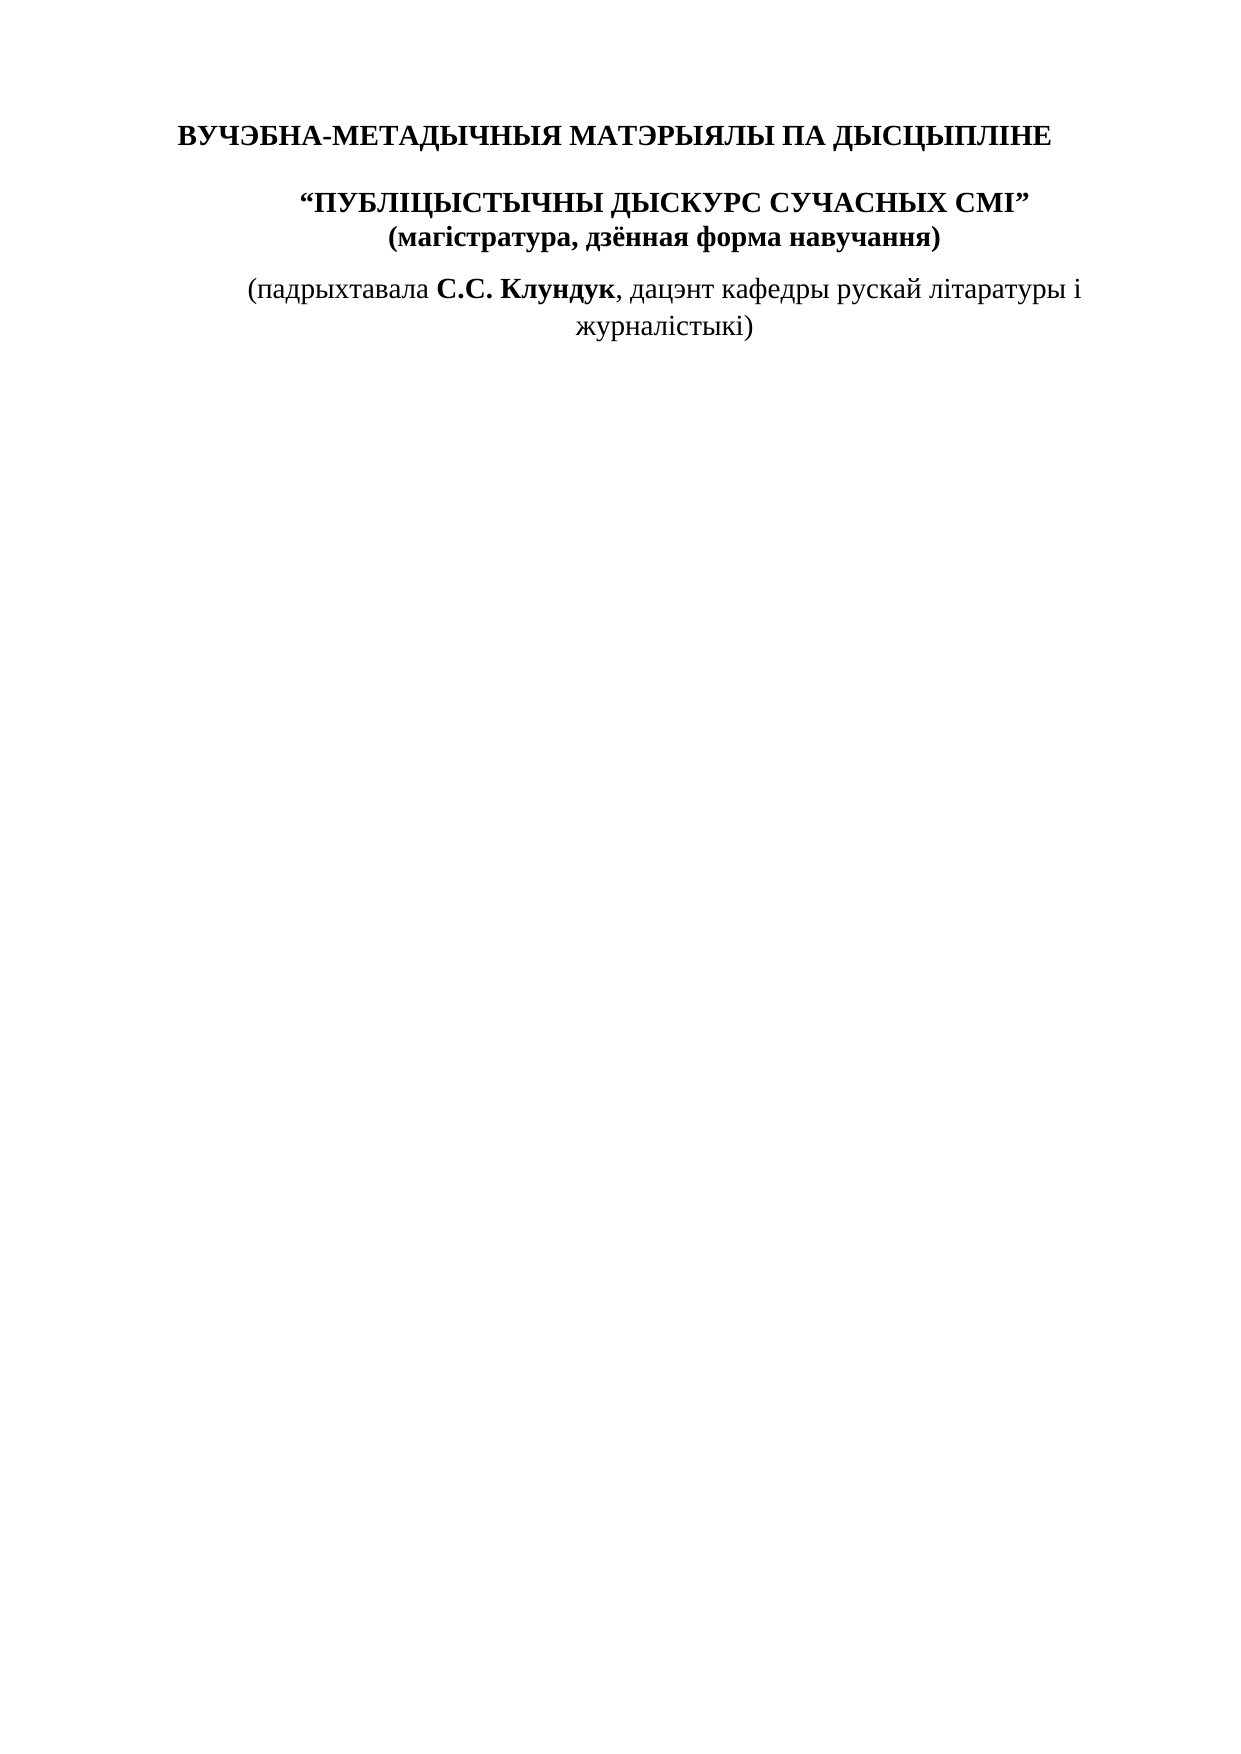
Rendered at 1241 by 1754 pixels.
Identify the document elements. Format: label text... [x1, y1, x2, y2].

text ВУЧЭБНА-МЕТАДЫЧНЫЯ МАТЭРЫЯЛЫ ПА ДЫСЦЫПЛІНЕ [177, 118, 1152, 152]
text (падрыхтавала С.С. Клундук, дацэнт кафедры рускай літаратуры і журналістыкі) [177, 272, 1152, 341]
text “ПУБЛІЦЫСТЫЧНЫ ДЫСКУРС СУЧАСНЫХ СМІ” [177, 185, 1152, 219]
text (магістратура, дзённая форма навучання) [177, 219, 1152, 252]
